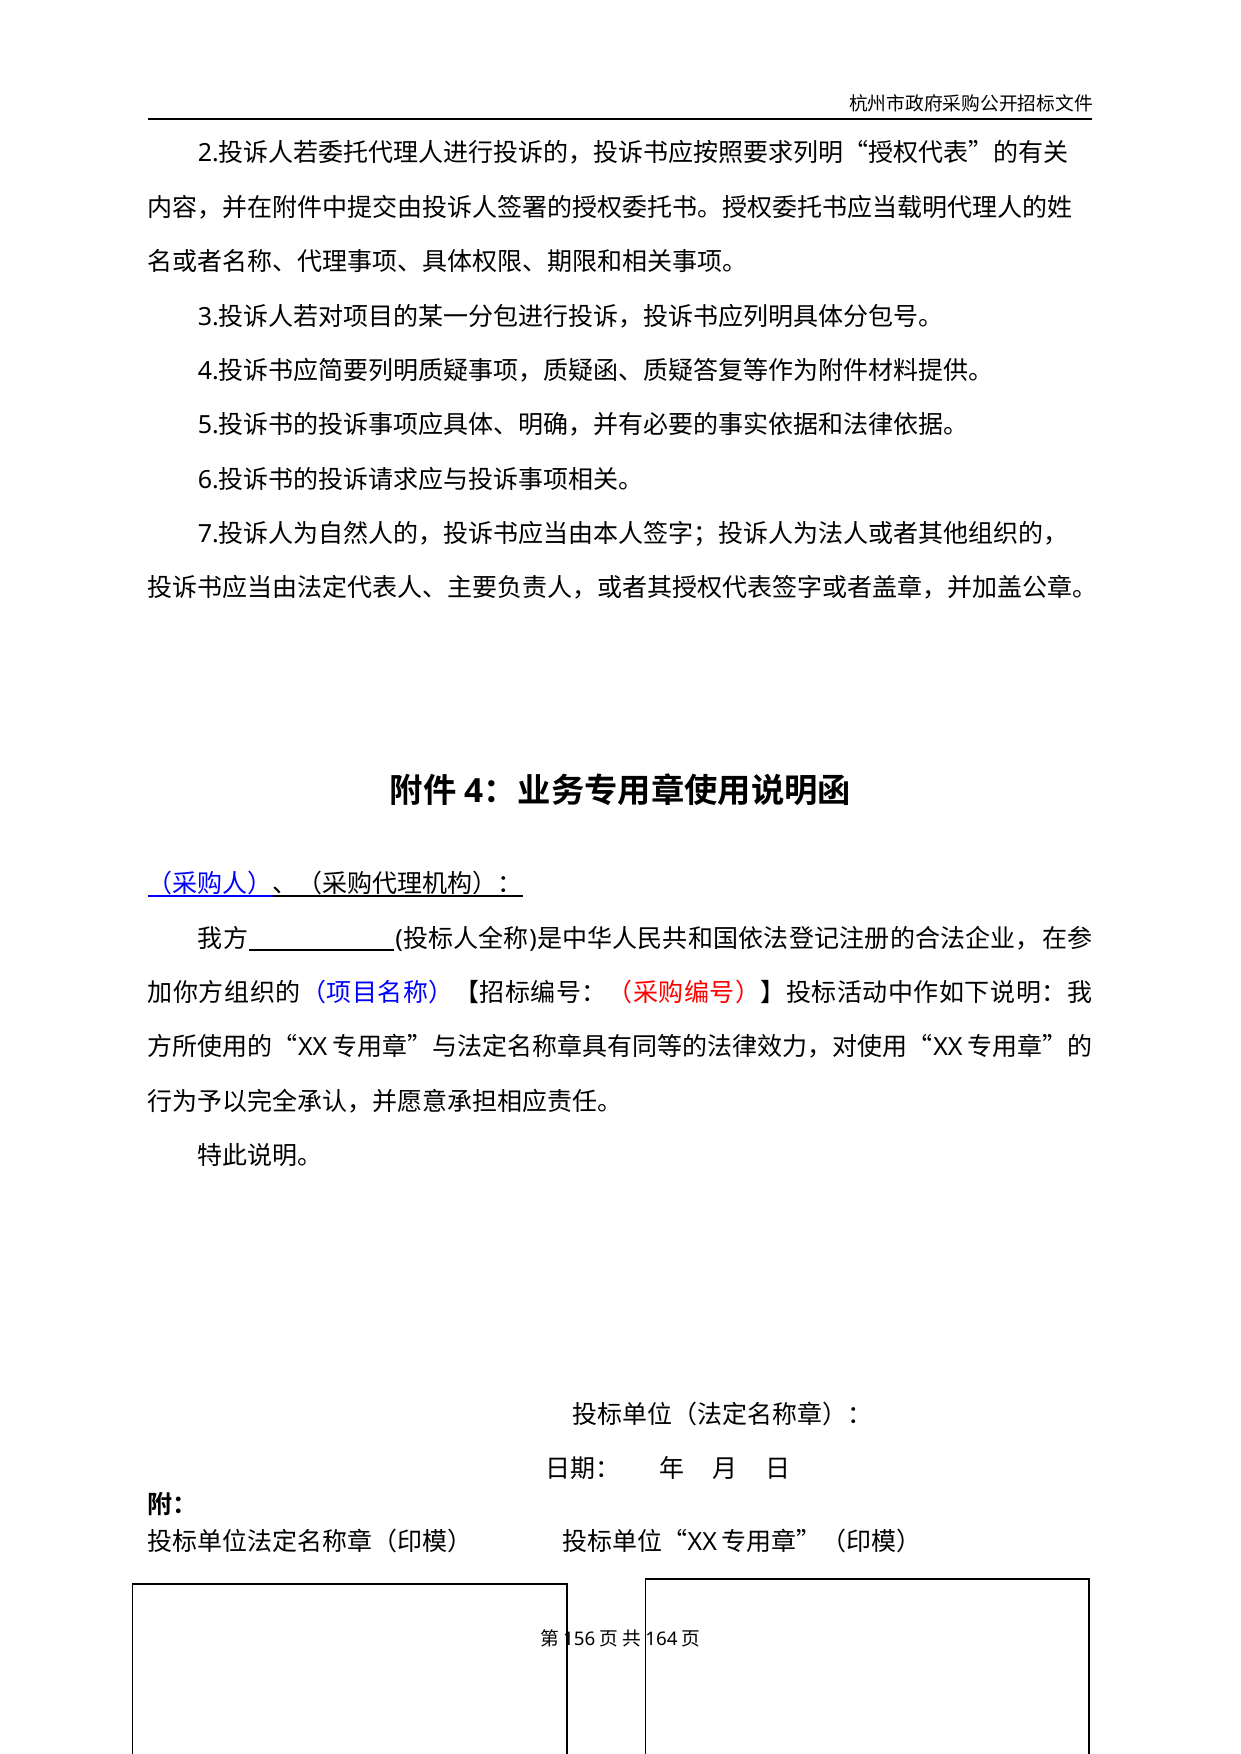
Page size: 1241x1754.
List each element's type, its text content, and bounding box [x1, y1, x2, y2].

text 我方 (投标人全称)是中华人民共和国依法登记注册的合法企业，在参加你方组织的（项目名称）【招标编号：（采购编号）】投标活动中作如下说明：我方所使用的“XX专用章”与法定名称章具有同等的法律效力，对使用“XX专用章”的行为予以完全承认，并愿意承担相应责任。 [148, 918, 1092, 1117]
text 6.投诉书的投诉请求应与投诉事项相关。 [148, 459, 1092, 495]
text 投标单位（法定名称章）： [148, 1394, 1042, 1430]
text 7.投诉人为自然人的，投诉书应当由本人签字；投诉人为法人或者其他组织的，投诉书应当由法定代表人、主要负责人，或者其授权代表签字或者盖章，并加盖公章。 [148, 513, 1092, 604]
text 日期： 年 月 日 [148, 1448, 942, 1485]
text 5.投诉书的投诉事项应具体、明确，并有必要的事实依据和法律依据。 [148, 405, 1092, 441]
text （采购人）、（采购代理机构）： [148, 864, 1092, 900]
text 附： [148, 1485, 1092, 1521]
text 4.投诉书应简要列明质疑事项，质疑函、质疑答复等作为附件材料提供。 [148, 350, 1092, 387]
text 3.投诉人若对项目的某一分包进行投诉，投诉书应列明具体分包号。 [148, 296, 1092, 332]
text 投标单位法定名称章（印模） 投标单位“XX专用章”（印模） [148, 1521, 1092, 1557]
text 附件4：业务专用章使用说明函 [148, 764, 1092, 813]
text 2.投诉人若委托代理人进行投诉的，投诉书应按照要求列明“授权代表”的有关内容，并在附件中提交由投诉人签署的授权委托书。授权委托书应当载明代理人的姓名或者名称、代理事项、具体权限、期限和相关事项。 [148, 133, 1092, 278]
text 特此说明。 [148, 1136, 1092, 1172]
